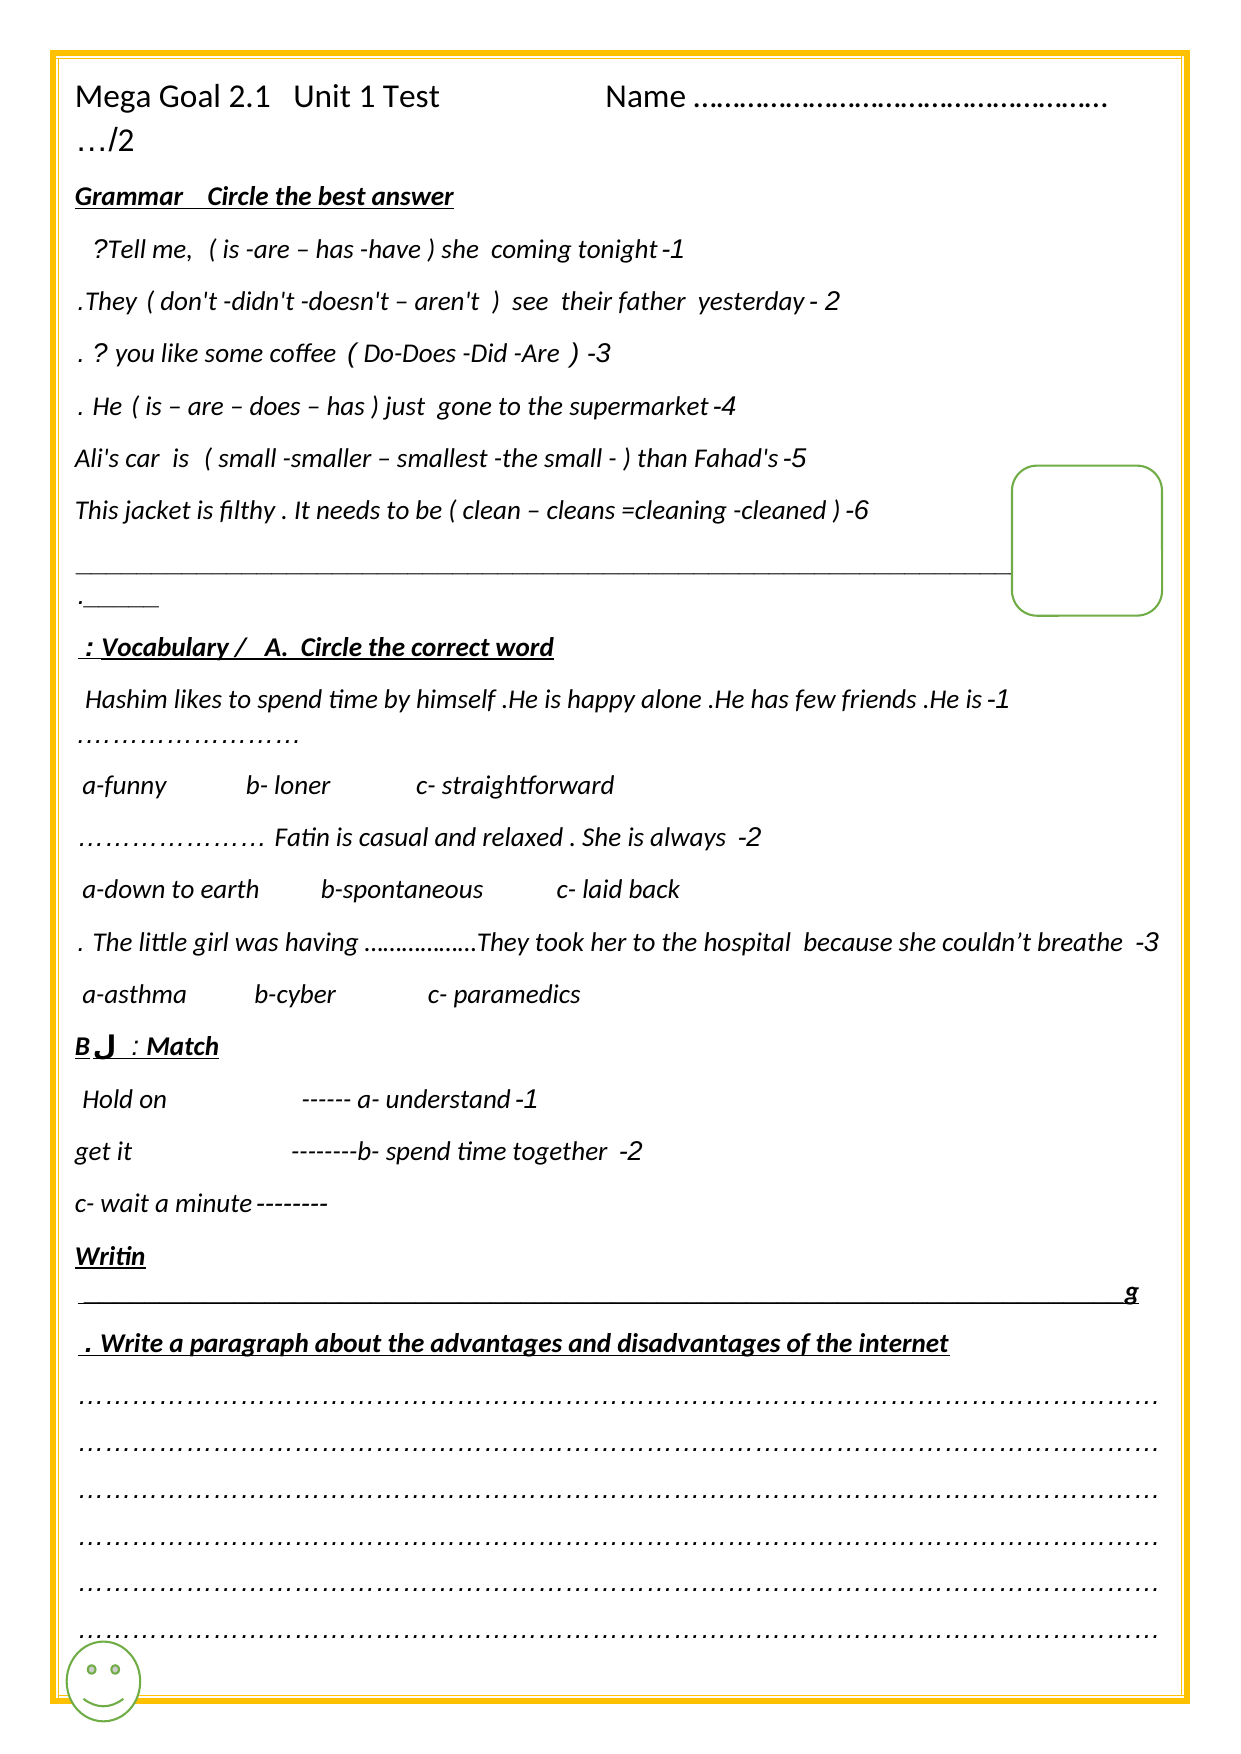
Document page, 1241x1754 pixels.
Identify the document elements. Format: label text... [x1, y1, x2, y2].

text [75, 1379, 1165, 1644]
text 1-Hashim likes to spend time by himself .He is happy alone .He has few friends .He is ……………………. [75, 682, 1165, 749]
text Mega Goal 2.1 Unit 1 Test Name ………………………………………………2/… [75, 75, 1165, 160]
text Grammar Circle the best answer [75, 179, 1128, 213]
text 2- Fatin is casual and relaxed . She is always ………………… [75, 820, 1165, 853]
text 1-Hold on ------ a- understand [75, 1082, 1165, 1115]
text 4-He ( is – are – does – has ) just gone to the supermarket . [75, 389, 1165, 422]
text Match : لB [75, 1029, 1165, 1062]
text 1-Tell me, ( is -are – has -have ) she coming tonight? [75, 232, 1128, 265]
text a-funny b- loner c- straightforward [75, 768, 1165, 801]
text 2 -They ( don't -didn't -doesn't – aren't ) see their father yesterday. [75, 284, 1165, 317]
text 3- ( Do-Does -Did -Are ) you like some coffee ? . [75, 336, 1165, 369]
text 5-Ali's car is ( small -smaller – smallest -the small - ) than Fahad's [75, 441, 1165, 474]
text 2- get it --------b- spend time together [75, 1134, 1165, 1167]
text Write a paragraph about the advantages and disadvantages of the internet . [75, 1327, 1165, 1359]
text 6-This jacket is filthy . It needs to be ( clean – cleans =cleaning -cleaned ) [75, 493, 1010, 526]
text a-down to earth b-spontaneous c- laid back [75, 873, 1165, 906]
text Writing_____________________________________________________________________ [75, 1239, 1165, 1307]
text a-asthma b-cyber c- paramedics [75, 977, 1165, 1010]
text Vocabulary / A. Circle the correct word : [75, 630, 1165, 663]
text --------c- wait a minute [75, 1186, 1165, 1219]
text _____________________________________________________________________________. [75, 546, 1019, 611]
text 3- The little girl was having ………………They took her to the hospital because she couldn’t breathe . [75, 925, 1165, 958]
